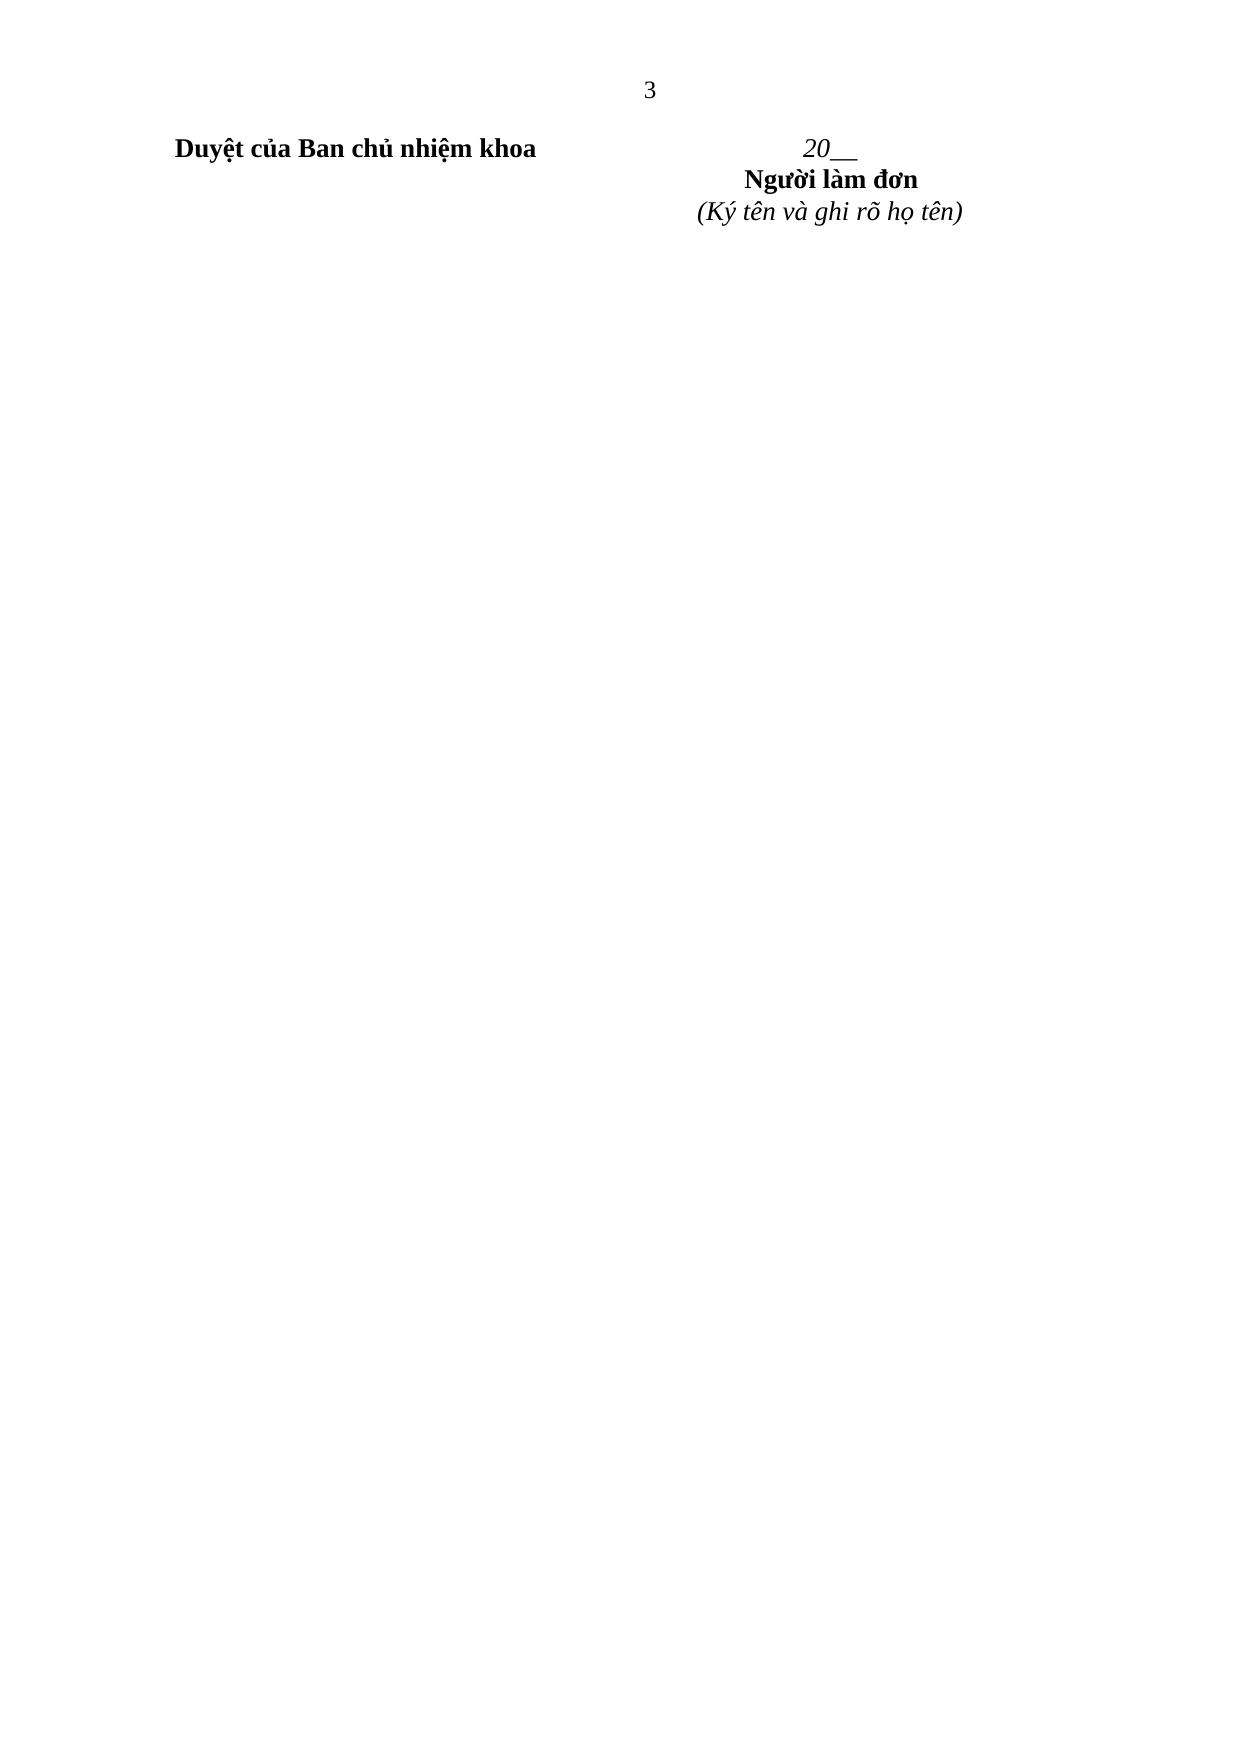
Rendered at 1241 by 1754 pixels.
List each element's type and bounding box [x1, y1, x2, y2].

table_header [133, 133, 585, 257]
table_header [585, 133, 1078, 257]
